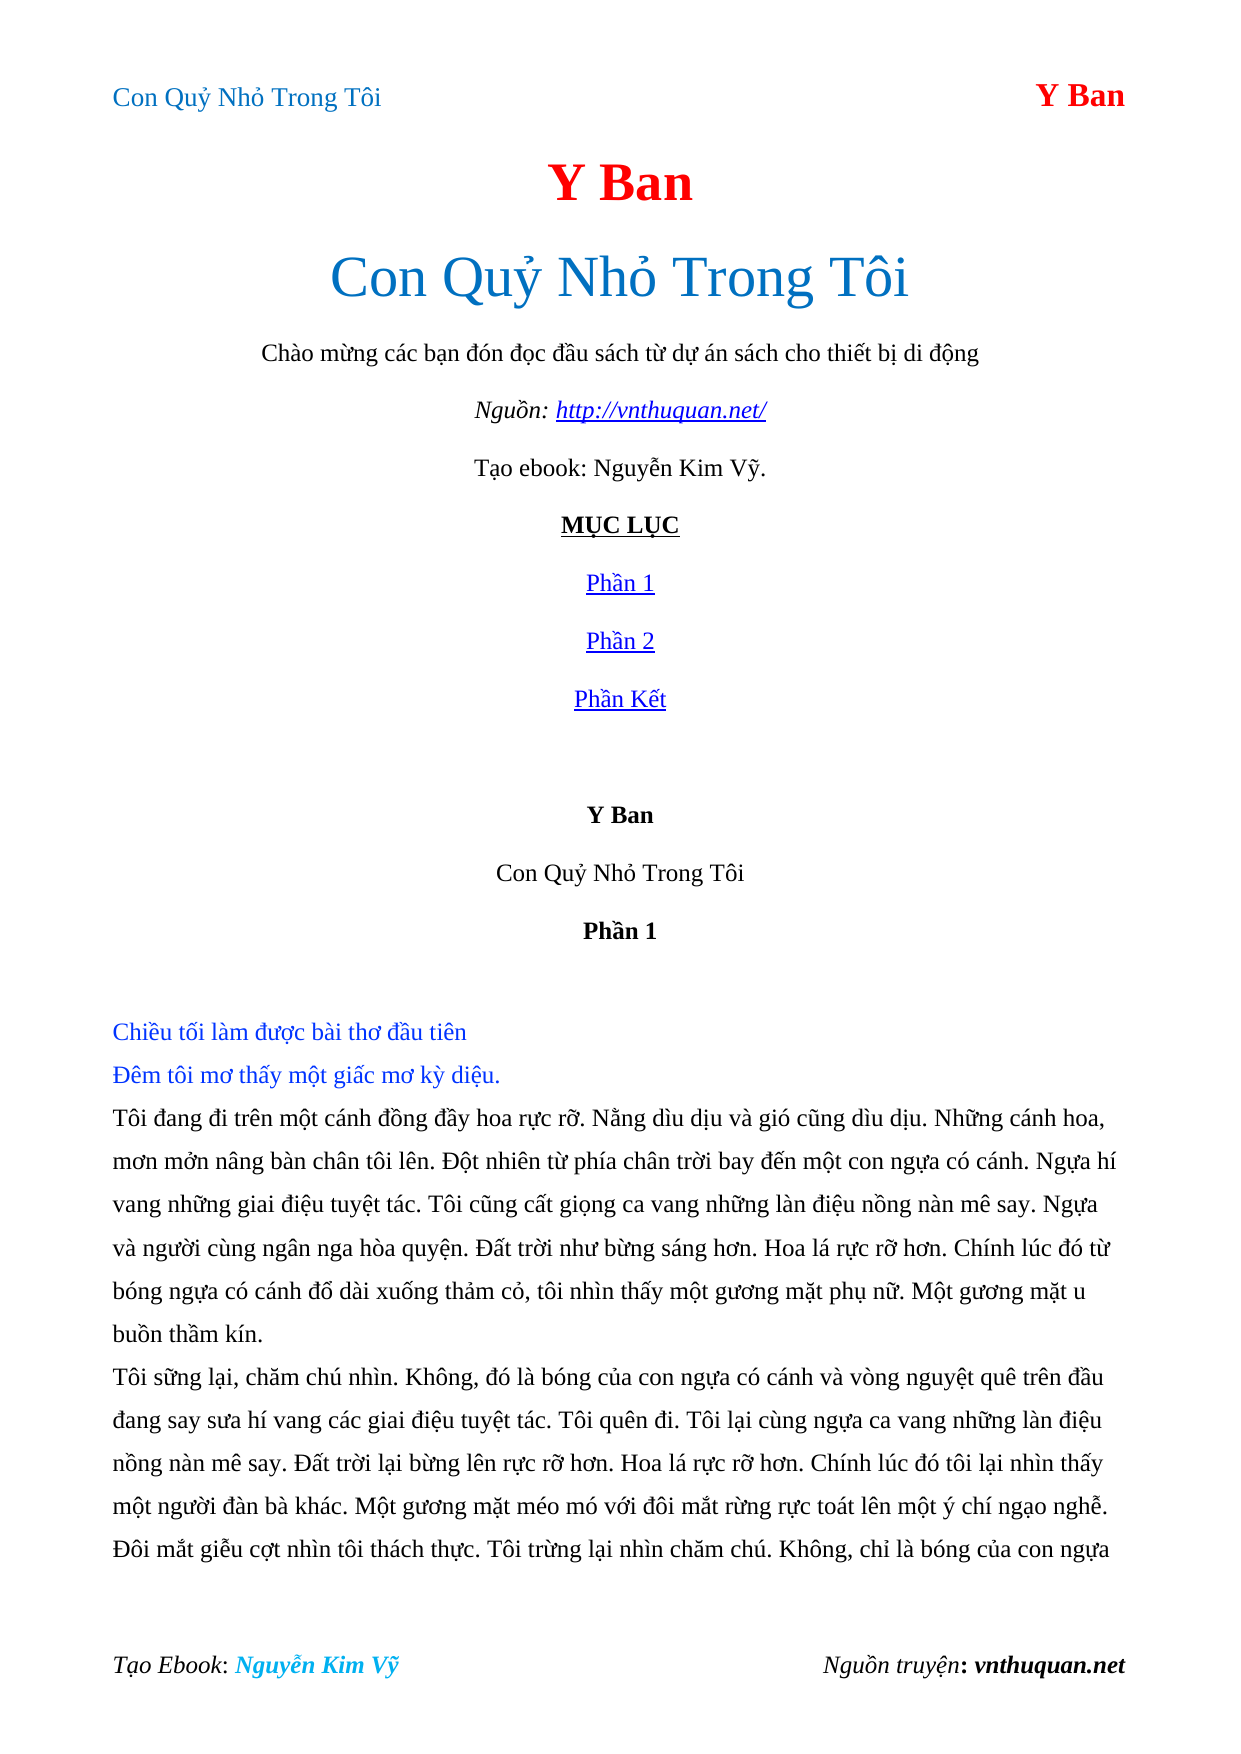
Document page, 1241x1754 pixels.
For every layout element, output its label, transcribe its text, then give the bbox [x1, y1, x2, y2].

text Phần 2 [112, 626, 1128, 655]
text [112, 974, 1128, 1563]
text Phần 1 [112, 916, 1128, 945]
text Con Quỷ Nhỏ Trong Tôi [112, 241, 1128, 308]
text Y Ban [112, 800, 1128, 829]
text Con Quỷ Nhỏ Trong Tôi [112, 858, 1128, 887]
text Y Ban [112, 150, 1128, 212]
text Phần Kết [112, 684, 1128, 713]
text Chào mừng các bạn đón đọc đầu sách từ dự án sách cho thiết bị di động Nguồn: http://vnthuquan.net/ Tạo ebook: Nguyễn Kim Vỹ. [112, 338, 1128, 481]
text MỤC LỤC [112, 511, 1128, 539]
text Phần 1 [112, 568, 1128, 597]
